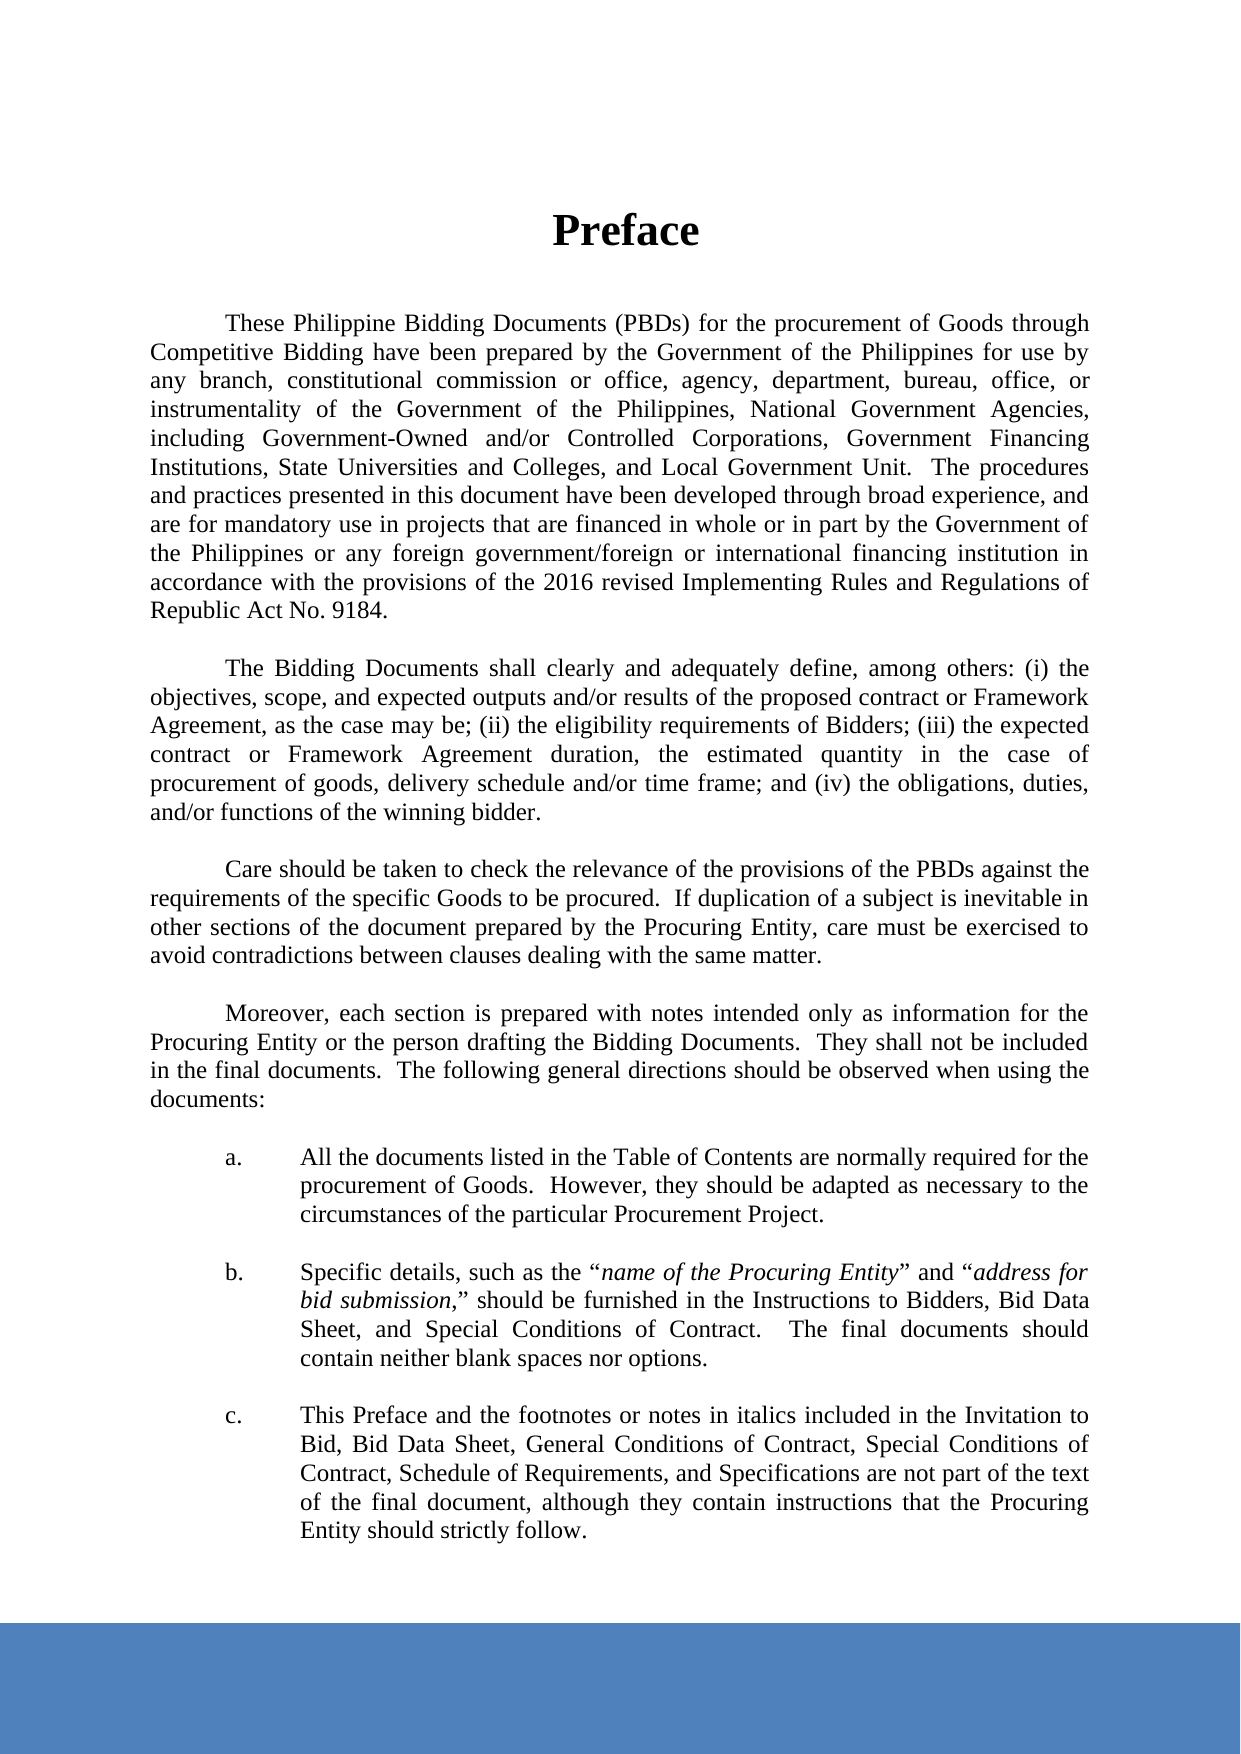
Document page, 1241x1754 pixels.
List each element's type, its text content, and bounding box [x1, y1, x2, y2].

text These Philippine Bidding Documents (PBDs) for the procurement of Goods through Competitive Bidding have been prepared by the Government of the Philippines for use by any branch, constitutional commission or office, agency, department, bureau, office, or instrumentality of the Government of the Philippines, National Government Agencies, including Government-Owned and/or Controlled Corporations, Government Financing Institutions, State Universities and Colleges, and Local Government Unit. The procedures and practices presented in this document have been developed through broad experience, and are for mandatory use in projects that are financed in whole or in part by the Government of the Philippines or any foreign government/foreign or international financing institution in accordance with the provisions of the 2016 revised Implementing Rules and Regulations of Republic Act No. 9184. [150, 308, 1090, 624]
list Specific details, such as the “name of the Procuring Entity” and “address for bid submission,” should be furnished in the Instructions to Bidders, Bid Data Sheet, and Special Conditions of Contract. The final documents should contain neither blank spaces nor options. [225, 1257, 1090, 1372]
text The Bidding Documents shall clearly and adequately define, among others: (i) the objectives, scope, and expected outputs and/or results of the proposed contract or Framework Agreement, as the case may be; (ii) the eligibility requirements of Bidders; (iii) the expected contract or Framework Agreement duration, the estimated quantity in the case of procurement of goods, delivery schedule and/or time frame; and (iv) the obligations, duties, and/or functions of the winning bidder. [150, 653, 1090, 826]
list All the documents listed in the Table of Contents are normally required for the procurement of Goods. However, they should be adapted as necessary to the circumstances of the particular Procurement Project. [225, 1142, 1090, 1228]
text Moreover, each section is prepared with notes intended only as information for the Procuring Entity or the person drafting the Bidding Documents. They shall not be included in the final documents. The following general directions should be observed when using the documents: [150, 998, 1090, 1113]
text Preface [150, 203, 1090, 255]
list This Preface and the footnotes or notes in italics included in the Invitation to Bid, Bid Data Sheet, General Conditions of Contract, Special Conditions of Contract, Schedule of Requirements, and Specifications are not part of the text of the final document, although they contain instructions that the Procuring Entity should strictly follow. [225, 1401, 1090, 1544]
text Care should be taken to check the relevance of the provisions of the PBDs against the requirements of the specific Goods to be procured. If duplication of a subject is inevitable in other sections of the document prepared by the Procuring Entity, care must be exercised to avoid contradictions between clauses dealing with the same matter. [150, 854, 1090, 969]
